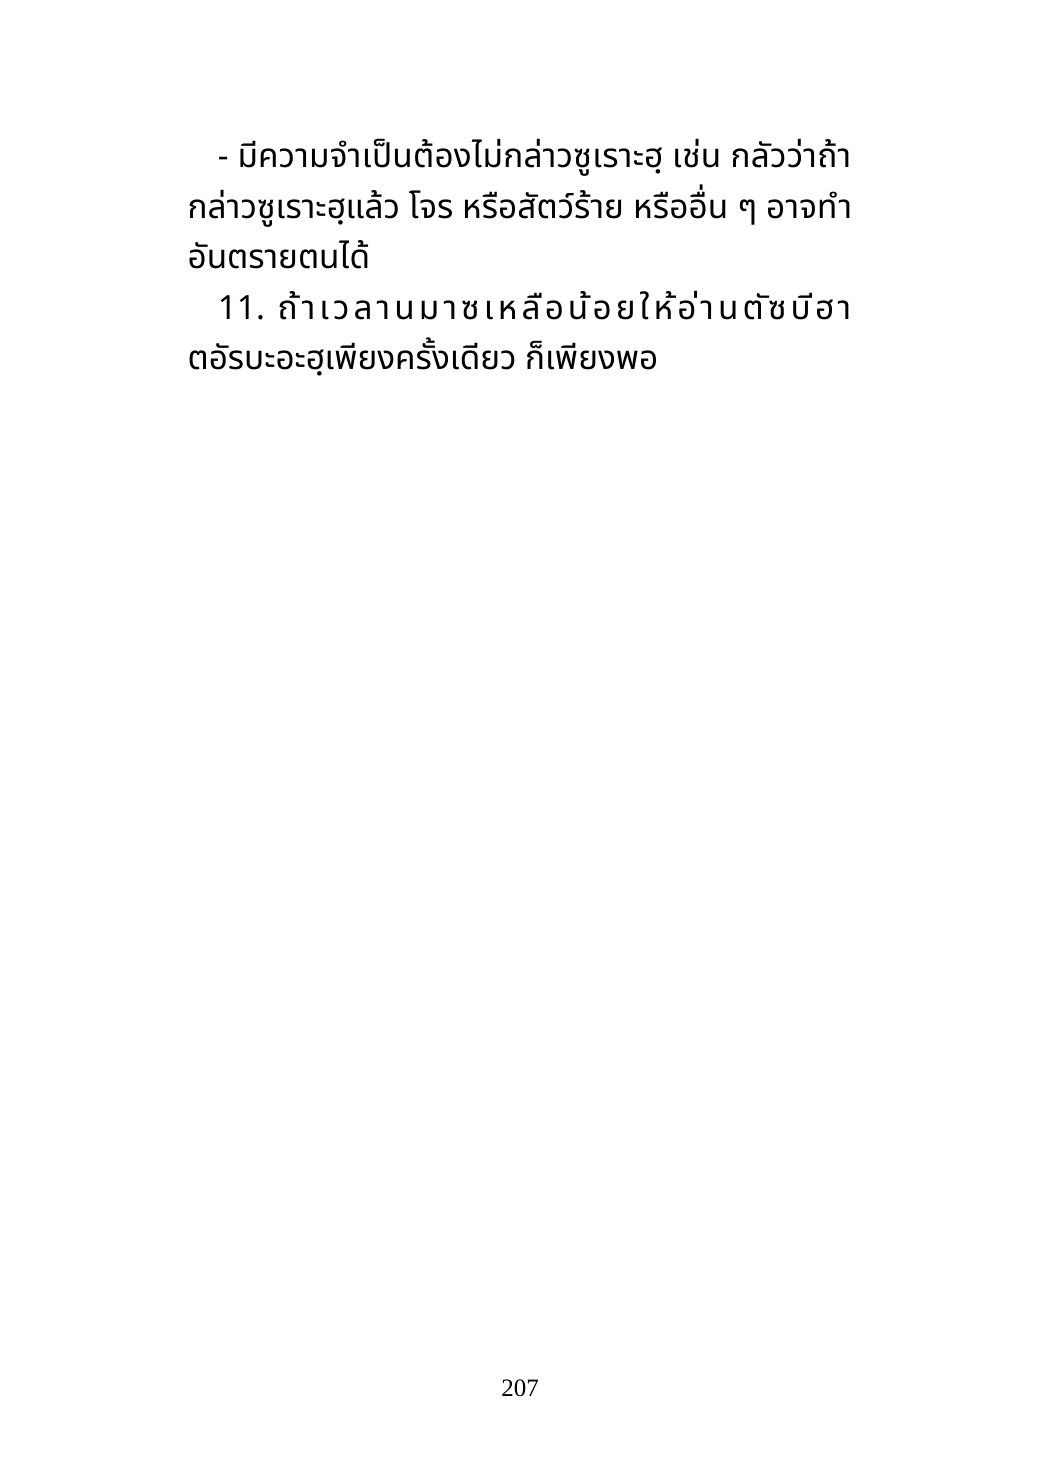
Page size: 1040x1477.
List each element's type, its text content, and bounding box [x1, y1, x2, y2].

text 11. ถ้าเวลานมาซเหลือน้อยให้อ่านตัซบีฮาตอัรบะอะฮฺเพียงครั้งเดียว ก็เพียงพอ [187, 283, 852, 384]
text - มีความจำเป็นต้องไม่กล่าวซูเราะฮฺ เช่น กลัวว่าถ้ากล่าวซูเราะฮฺแล้ว โจร หรือสัตว์ร้าย หรืออื่น ๆ อาจทำอันตรายตนได้ [187, 132, 852, 283]
